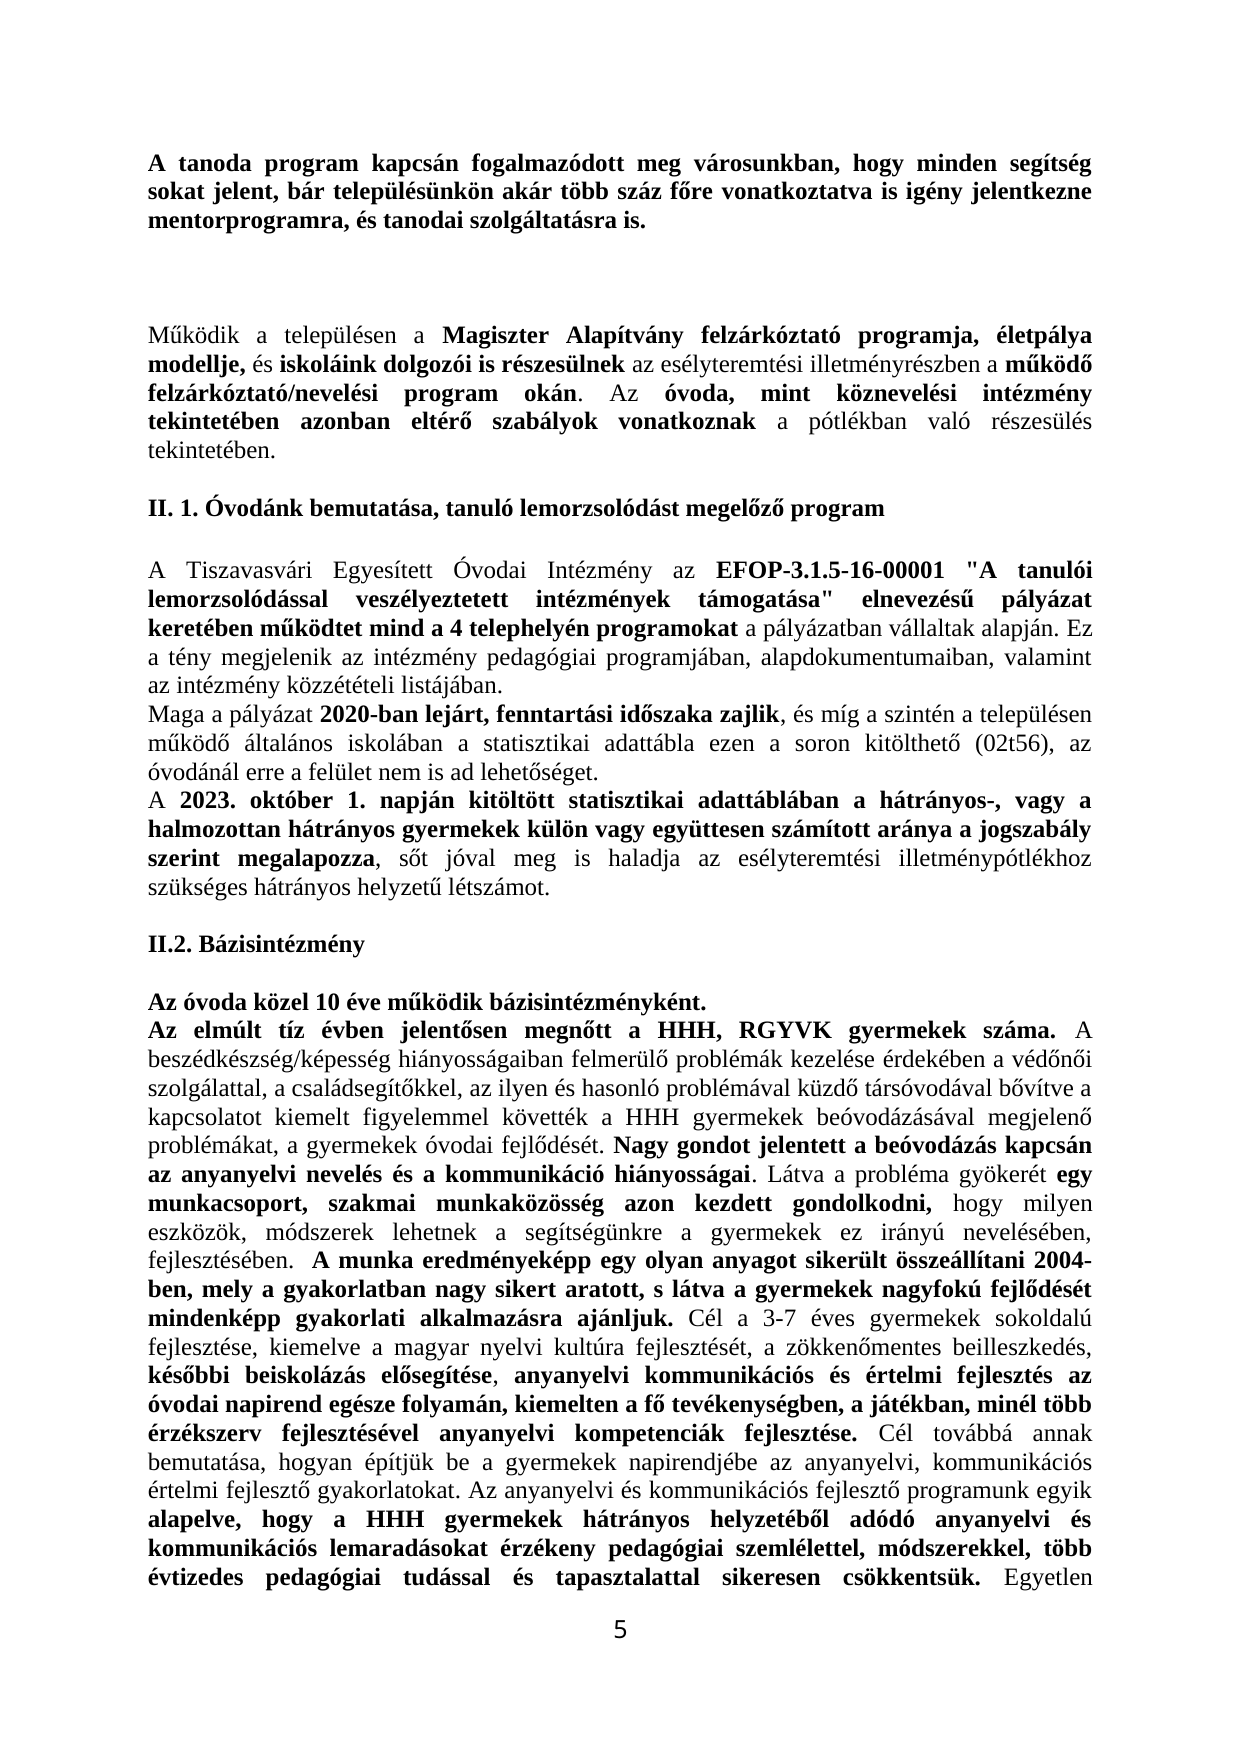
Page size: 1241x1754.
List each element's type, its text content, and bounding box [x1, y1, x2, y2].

text Az óvoda közel 10 éve működik bázisintézményként. [148, 987, 1093, 1015]
text II. 1. Óvodánk bemutatása, tanuló lemorzsolódást megelőző program [148, 493, 1093, 521]
text A 2023. október 1. napján kitöltött statisztikai adattáblában a hátrányos-, vagy a halmozottan hátrányos gyermekek külön vagy együttesen számított aránya a jogszabály szerint megalapozza, sőt jóval meg is haladja az esélyteremtési illetménypótlékhoz szükséges hátrányos helyzetű létszámot. [148, 785, 1093, 900]
text II.2. Bázisintézmény [148, 929, 1093, 958]
text A tanoda program kapcsán fogalmazódott meg városunkban, hogy minden segítség sokat jelent, bár településünkön akár több száz főre vonatkoztatva is igény jelentkezne mentorprogramra, és tanodai szolgáltatásra is. [148, 148, 1093, 234]
text Működik a településen a Magiszter Alapítvány felzárkóztató programja, életpálya modellje, és iskoláink dolgozói is részesülnek az esélyteremtési illetményrészben a működő felzárkóztató/nevelési program okán. Az óvoda, mint köznevelési intézmény tekintetében azonban eltérő szabályok vonatkoznak a pótlékban való részesülés tekintetében. [148, 320, 1093, 464]
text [148, 1015, 1093, 1590]
text A Tiszavasvári Egyesített Óvodai Intézmény az EFOP-3.1.5-16-00001 "A tanulói lemorzsolódással veszélyeztetett intézmények támogatása" elnevezésű pályázat keretében működtet mind a 4 telephelyén programokat a pályázatban vállaltak alapján. Ez a tény megjelenik az intézmény pedagógiai programjában, alapdokumentumaiban, valamint az intézmény közzétételi listájában. [148, 555, 1093, 699]
text Maga a pályázat 2020-ban lejárt, fenntartási időszaka zajlik, és míg a szintén a településen működő általános iskolában a statisztikai adattábla ezen a soron kitölthető (02t56), az óvodánál erre a felület nem is ad lehetőséget. [148, 699, 1093, 785]
